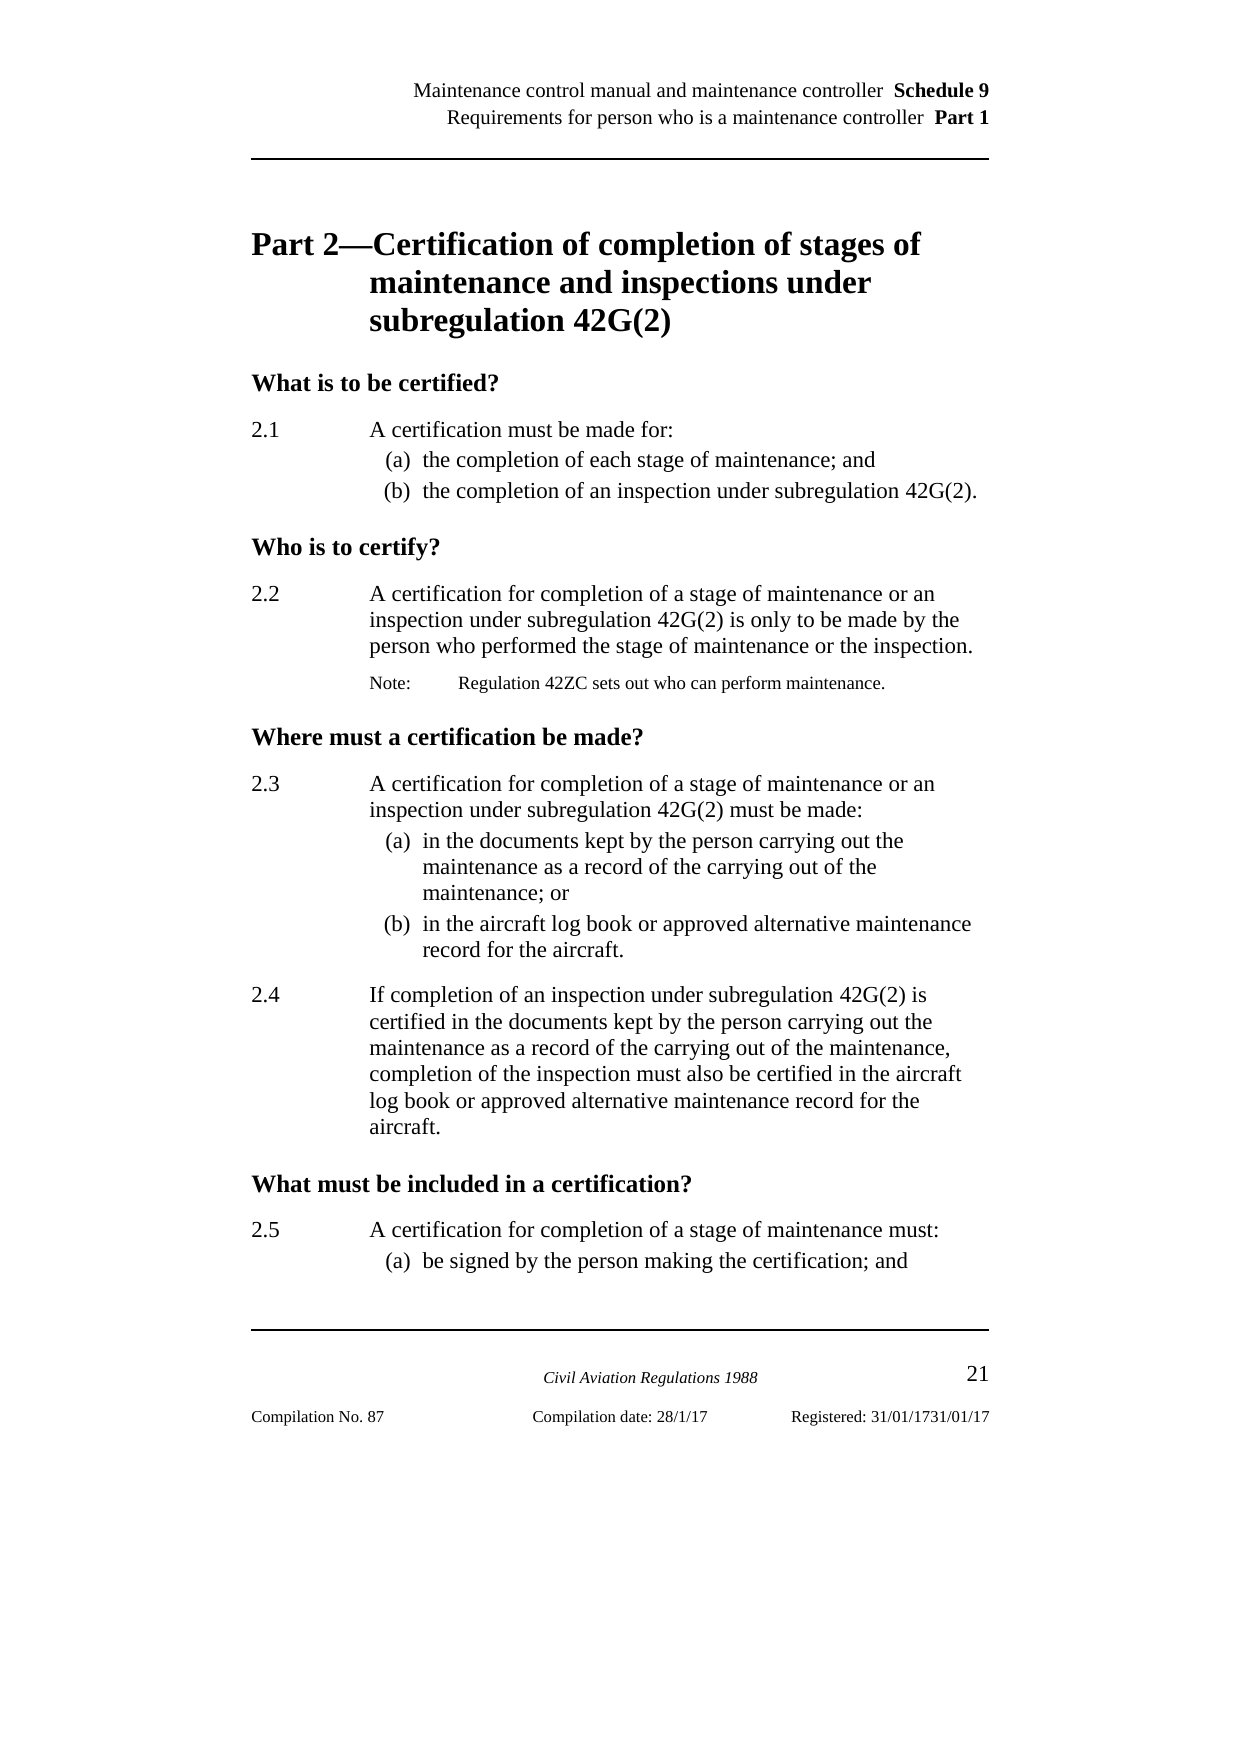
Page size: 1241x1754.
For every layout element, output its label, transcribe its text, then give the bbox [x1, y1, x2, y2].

text 2.2 A certification for completion of a stage of maintenance or an inspection under subregulation 42G(2) is only to be made by the person who performed the stage of maintenance or the inspection. [251, 580, 989, 659]
text Where must a certification be made? [251, 722, 989, 751]
text Who is to certify? [251, 532, 989, 561]
text 2.5 A certification for completion of a stage of maintenance must: [251, 1216, 989, 1242]
text Note: Regulation 42ZC sets out who can perform maintenance. [369, 672, 989, 693]
text 2.1 A certification must be made for: [251, 416, 989, 442]
text (b) the completion of an inspection under subregulation 42G(2). [251, 477, 989, 503]
text (a) the completion of each stage of maintenance; and [251, 446, 989, 473]
text 2.3 A certification for completion of a stage of maintenance or an inspection under subregulation 42G(2) must be made: [251, 770, 989, 822]
text (a) in the documents kept by the person carrying out the maintenance as a record of the carrying out of the maintenance; or [251, 827, 989, 906]
text What is to be certified? [251, 368, 989, 397]
text What must be included in a certification? [251, 1169, 989, 1197]
text (a) be signed by the person making the certification; and [251, 1247, 989, 1273]
text Part 2—Certification of completion of stages of maintenance and inspections under subregulation 42G(2) [251, 224, 989, 339]
text (b) in the aircraft log book or approved alternative maintenance record for the aircraft. [251, 910, 989, 963]
text 2.4 If completion of an inspection under subregulation 42G(2) is certified in the documents kept by the person carrying out the maintenance as a record of the carrying out of the maintenance, completion of the inspection must also be certified in the aircraft log book or approved alternative maintenance record for the aircraft. [251, 981, 989, 1139]
